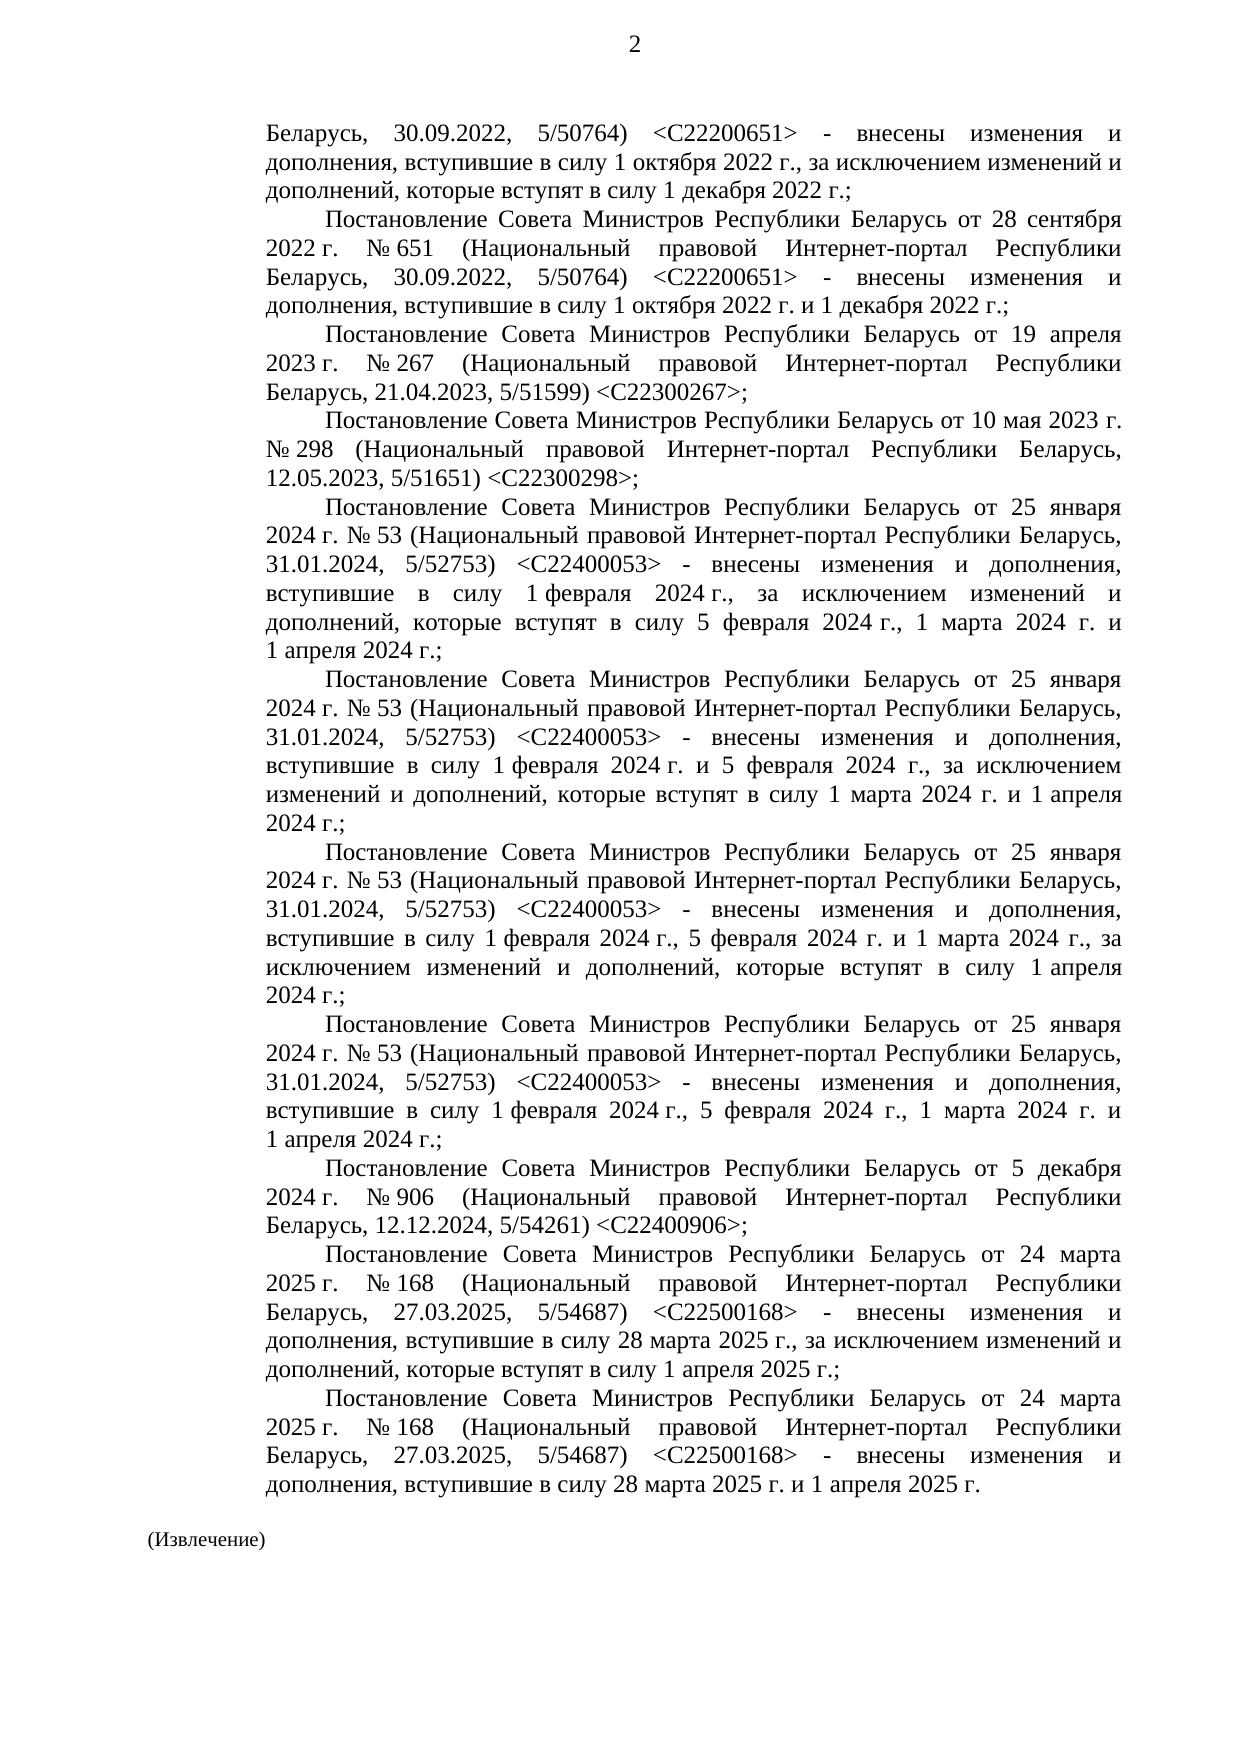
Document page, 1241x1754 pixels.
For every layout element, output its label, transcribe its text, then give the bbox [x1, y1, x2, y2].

text Постановление Совета Министров Республики Беларусь от 25 января 2024 г. № 53 (Национальный правовой Интернет-портал Республики Беларусь, 31.01.2024, 5/52753) <C22400053> - внесены изменения и дополнения, вступившие в силу 1 февраля 2024 г., за исключением изменений и дополнений, которые вступят в силу 5 февраля 2024 г., 1 марта 2024 г. и 1 апреля 2024 г.; [266, 492, 1122, 664]
text Постановление Совета Министров Республики Беларусь от 10 мая 2023 г. № 298 (Национальный правовой Интернет-портал Республики Беларусь, 12.05.2023, 5/51651) <C22300298>; [266, 406, 1122, 492]
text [266, 118, 1122, 204]
text Постановление Совета Министров Республики Беларусь от 28 сентября 2022 г. № 651 (Национальный правовой Интернет-портал Республики Беларусь, 30.09.2022, 5/50764) <C22200651> - внесены изменения и дополнения, вступившие в силу 1 октября 2022 г. и 1 декабря 2022 г.; [266, 204, 1122, 319]
text Постановление Совета Министров Республики Беларусь от 25 января 2024 г. № 53 (Национальный правовой Интернет-портал Республики Беларусь, 31.01.2024, 5/52753) <C22400053> - внесены изменения и дополнения, вступившие в силу 1 февраля 2024 г., 5 февраля 2024 г., 1 марта 2024 г. и 1 апреля 2024 г.; [266, 1009, 1122, 1153]
text Постановление Совета Министров Республики Беларусь от 24 марта 2025 г. № 168 (Национальный правовой Интернет-портал Республики Беларусь, 27.03.2025, 5/54687) <C22500168> - внесены изменения и дополнения, вступившие в силу 28 марта 2025 г. и 1 апреля 2025 г. [266, 1383, 1122, 1498]
text Постановление Совета Министров Республики Беларусь от 25 января 2024 г. № 53 (Национальный правовой Интернет-портал Республики Беларусь, 31.01.2024, 5/52753) <C22400053> - внесены изменения и дополнения, вступившие в силу 1 февраля 2024 г. и 5 февраля 2024 г., за исключением изменений и дополнений, которые вступят в силу 1 марта 2024 г. и 1 апреля 2024 г.; [266, 664, 1122, 837]
text Постановление Совета Министров Республики Беларусь от 25 января 2024 г. № 53 (Национальный правовой Интернет-портал Республики Беларусь, 31.01.2024, 5/52753) <C22400053> - внесены изменения и дополнения, вступившие в силу 1 февраля 2024 г., 5 февраля 2024 г. и 1 марта 2024 г., за исключением изменений и дополнений, которые вступят в силу 1 апреля 2024 г.; [266, 837, 1122, 1009]
text Постановление Совета Министров Республики Беларусь от 24 марта 2025 г. № 168 (Национальный правовой Интернет-портал Республики Беларусь, 27.03.2025, 5/54687) <C22500168> - внесены изменения и дополнения, вступившие в силу 28 марта 2025 г., за исключением изменений и дополнений, которые вступят в силу 1 апреля 2025 г.; [266, 1239, 1122, 1383]
text Постановление Совета Министров Республики Беларусь от 5 декабря 2024 г. № 906 (Национальный правовой Интернет-портал Республики Беларусь, 12.12.2024, 5/54261) <C22400906>; [266, 1153, 1122, 1239]
text (Извлечение) [147, 1527, 1122, 1551]
text Постановление Совета Министров Республики Беларусь от 19 апреля 2023 г. № 267 (Национальный правовой Интернет-портал Республики Беларусь, 21.04.2023, 5/51599) <C22300267>; [266, 319, 1122, 406]
